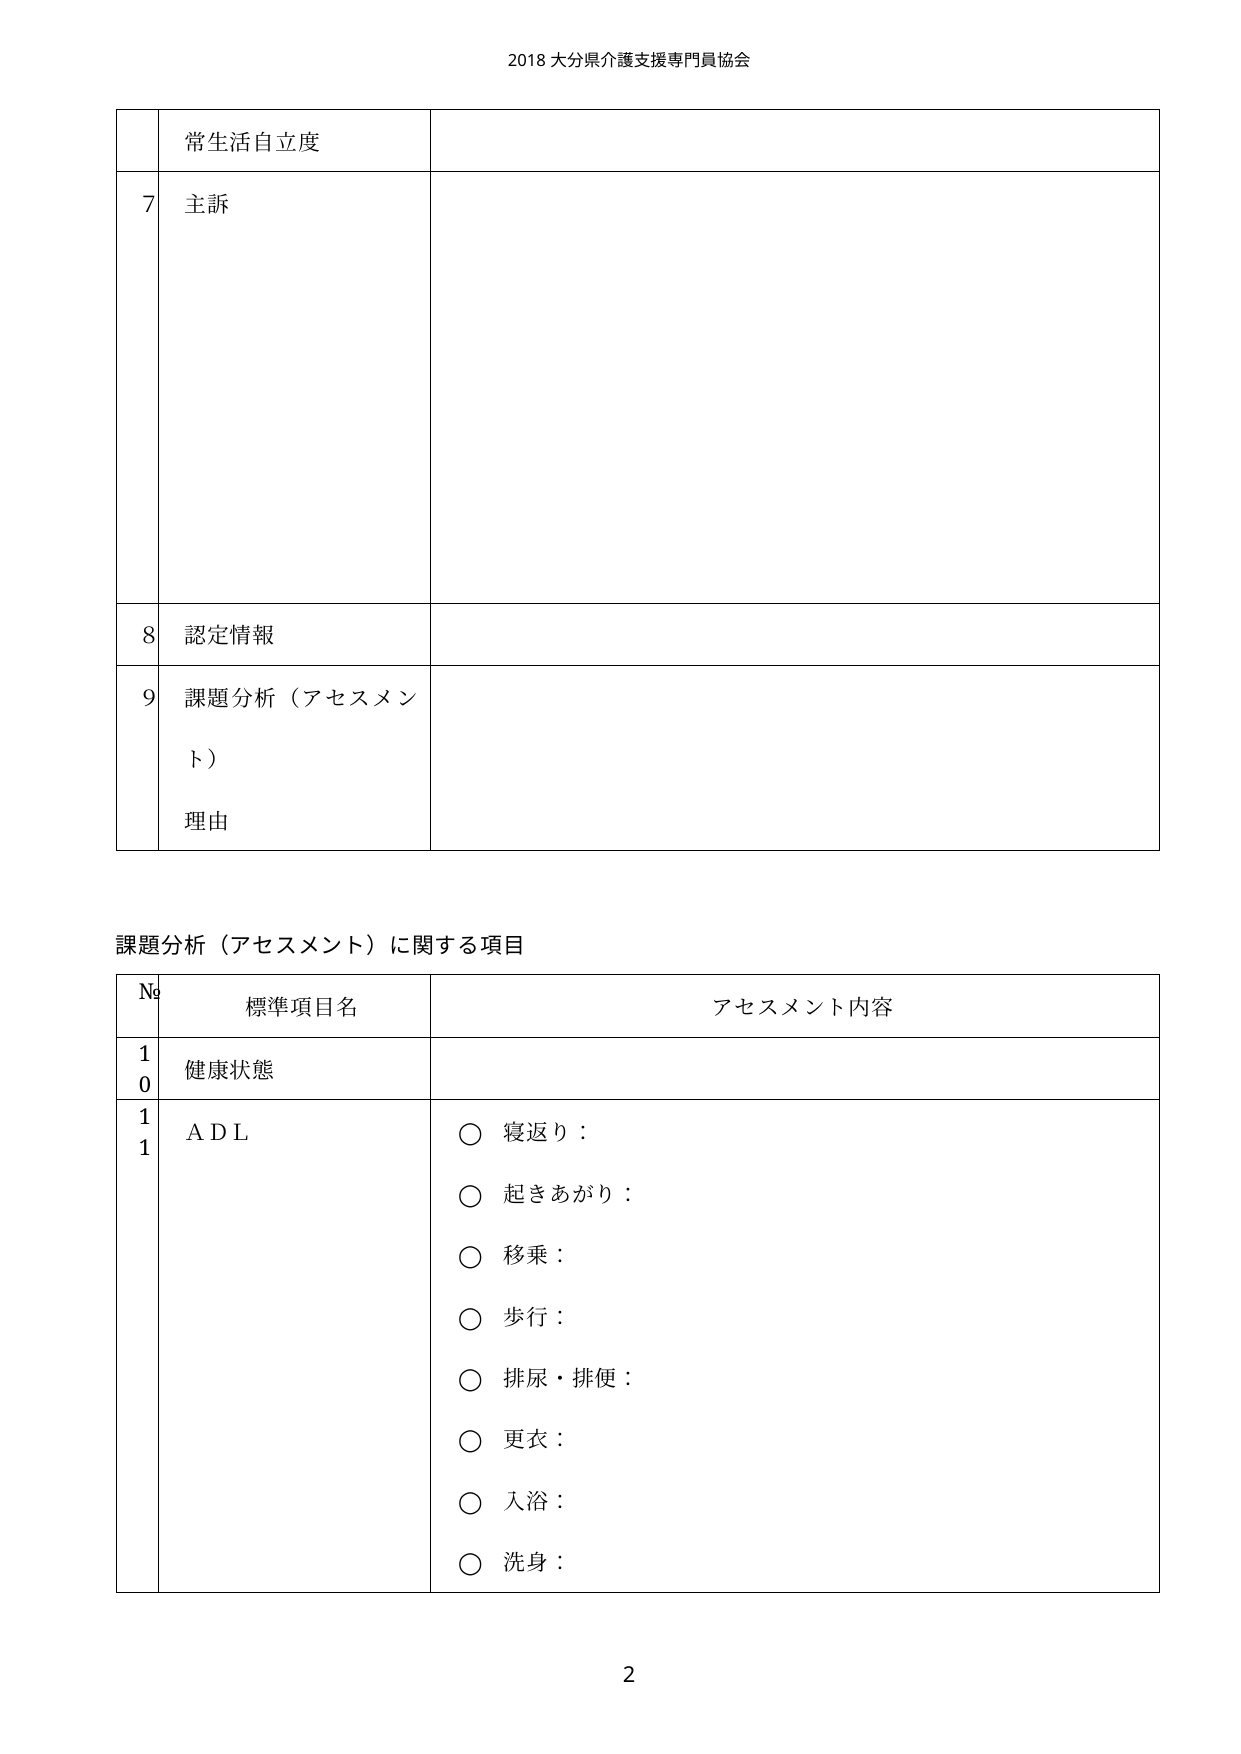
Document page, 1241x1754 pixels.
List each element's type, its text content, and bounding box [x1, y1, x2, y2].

table_cell 11 [117, 1100, 158, 1592]
table_cell 健康状態 [159, 1038, 430, 1099]
table_cell ９ [117, 666, 158, 850]
table_cell [431, 110, 1159, 171]
table_cell [431, 172, 1159, 602]
table_header 標準項目名 [159, 975, 430, 1037]
table_cell [431, 604, 1159, 665]
table_cell ８ [117, 604, 158, 665]
table_cell ＡＤＬ [159, 1100, 430, 1592]
text 課題分析（アセスメント）に関する項目 [116, 913, 1142, 974]
table_cell [431, 666, 1159, 850]
table_cell ６ [117, 110, 158, 171]
table_cell 10 [117, 1038, 158, 1099]
table_cell ７ [117, 172, 158, 602]
table_cell 主訴 [159, 172, 430, 602]
table_cell 認知症である老人の日常生活自立度 [159, 110, 430, 171]
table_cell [431, 1100, 1159, 1592]
table_cell 課題分析（アセスメント） 理由 [159, 666, 430, 850]
table_header アセスメント内容 [431, 975, 1159, 1037]
table_cell [431, 1038, 1159, 1099]
table_header № [117, 975, 158, 1037]
table_cell 認定情報 [159, 604, 430, 665]
